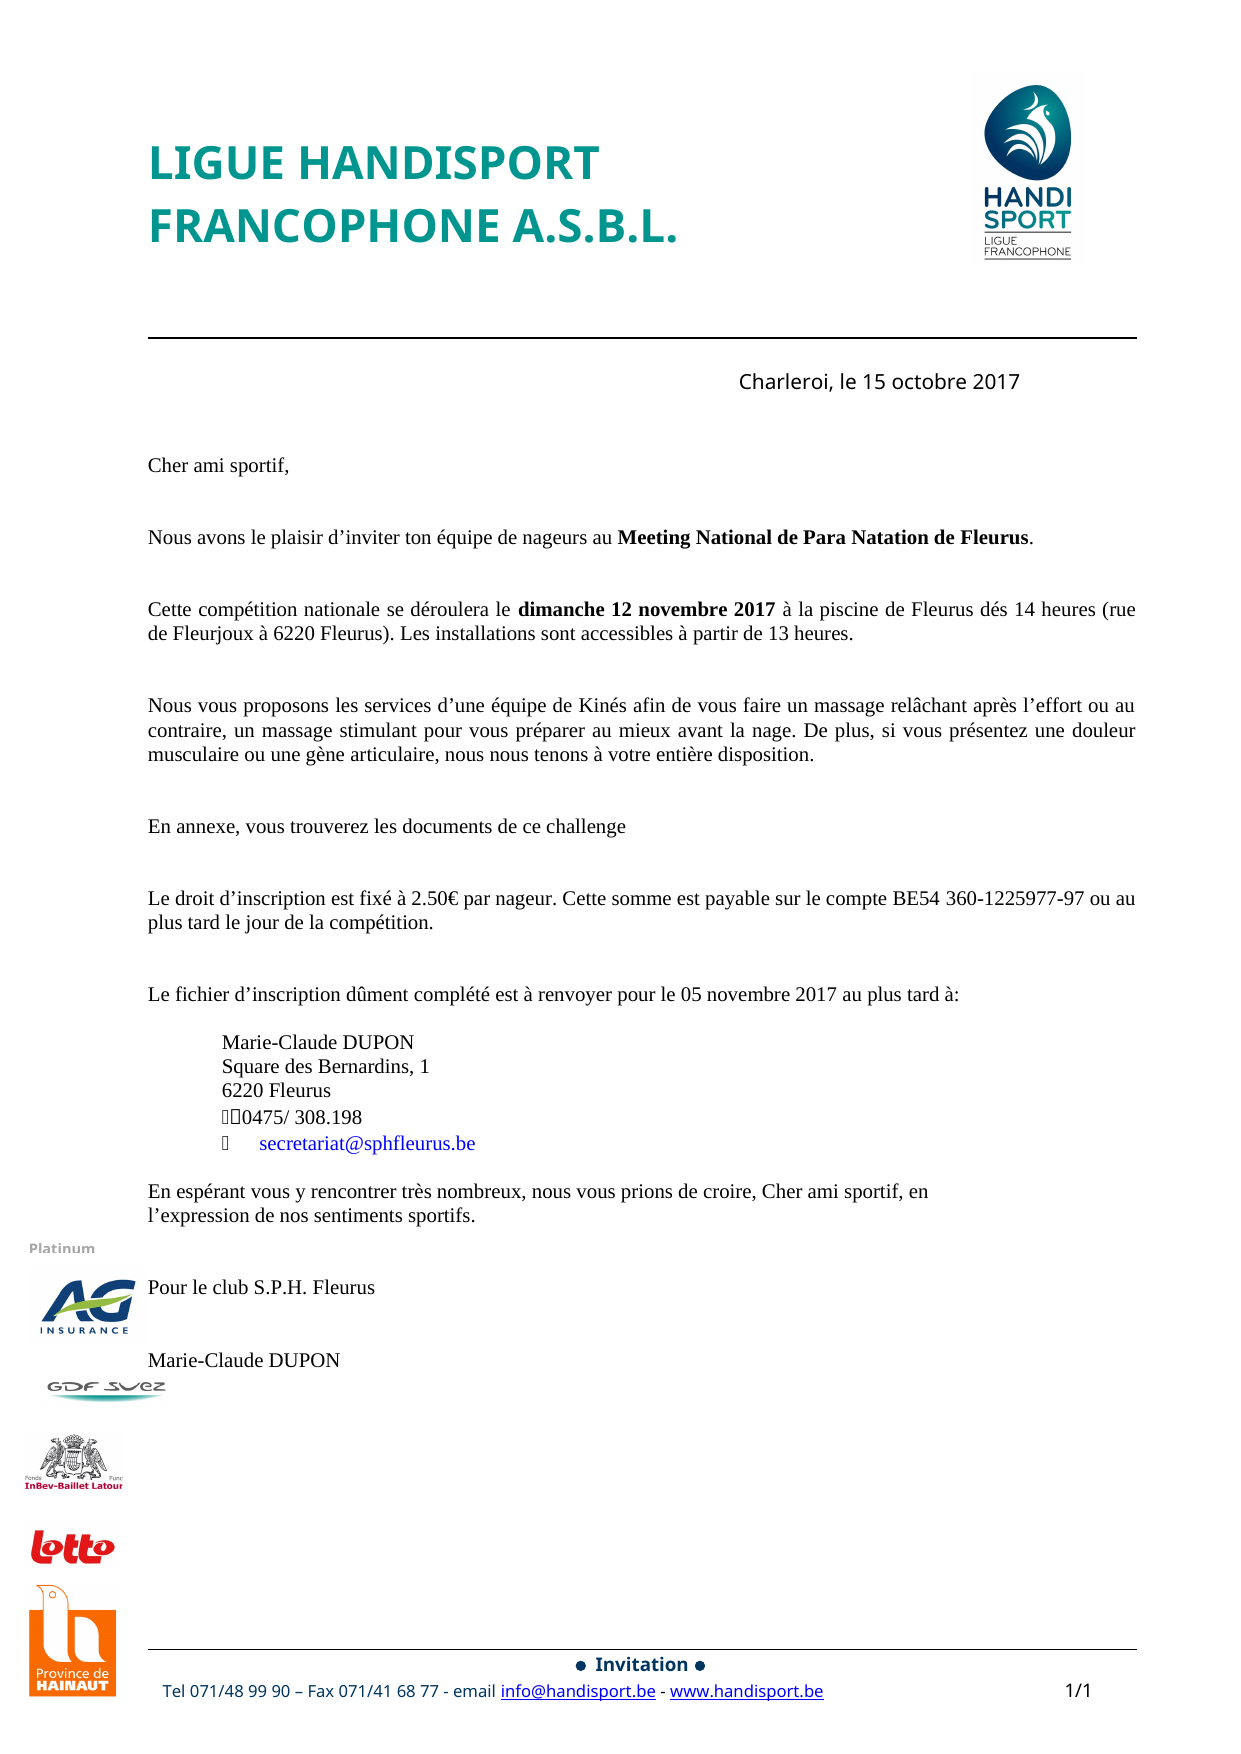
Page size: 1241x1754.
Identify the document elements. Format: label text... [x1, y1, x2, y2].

list secretariat@sphfleurus.be [222, 1131, 1137, 1155]
text Nous avons le plaisir d’inviter ton équipe de nageurs au Meeting National de Para Natation de Fleurus. [148, 525, 1137, 549]
text Nous vous proposons les services d’une équipe de Kinés afin de vous faire un massage relâchant après l’effort ou au contraire, un massage stimulant pour vous préparer au mieux avant la nage. De plus, si vous présentez une douleur musculaire ou une gène articulaire, nous nous tenons à votre entière disposition. [148, 693, 1137, 766]
text Square des Bernardins, 1 [148, 1054, 1137, 1078]
text l’expression de nos sentiments sportifs. [148, 1203, 1137, 1227]
text En annexe, vous trouverez les documents de ce challenge [148, 814, 1137, 838]
text Pour le club S.P.H. Fleurus [148, 1275, 1137, 1299]
text Marie-Claude DUPON [148, 1030, 1137, 1054]
picture [28, 1267, 148, 1344]
text 0475/ 308.198 [148, 1102, 1137, 1131]
picture [971, 71, 1084, 265]
picture [25, 1433, 123, 1489]
text Le droit d’inscription est fixé à 2.50€ par nageur. Cette somme est payable sur le compte BE54 360-1225977-97 ou au plus tard le jour de la compétition. [148, 886, 1137, 934]
text Charleroi, le 15 octobre 2017 [665, 367, 1137, 396]
text Cette compétition nationale se déroulera le dimanche 12 novembre 2017 à la piscine de Fleurus dés 14 heures (rue de Fleurjoux à 6220 Fleurus). Les installations sont accessibles à partir de 13 heures. [148, 597, 1137, 645]
picture [39, 1369, 174, 1412]
text 6220 Fleurus [222, 1078, 1137, 1102]
text Cher ami sportif, [148, 453, 1137, 477]
picture [25, 1523, 118, 1570]
text Marie-Claude DUPON [148, 1347, 1137, 1396]
text Le fichier d’inscription dûment complété est à renvoyer pour le 05 novembre 2017 au plus tard à: [148, 982, 1137, 1006]
text En espérant vous y rencontrer très nombreux, nous vous prions de croire, Cher ami sportif, en [148, 1179, 1137, 1203]
picture [25, 1581, 120, 1700]
